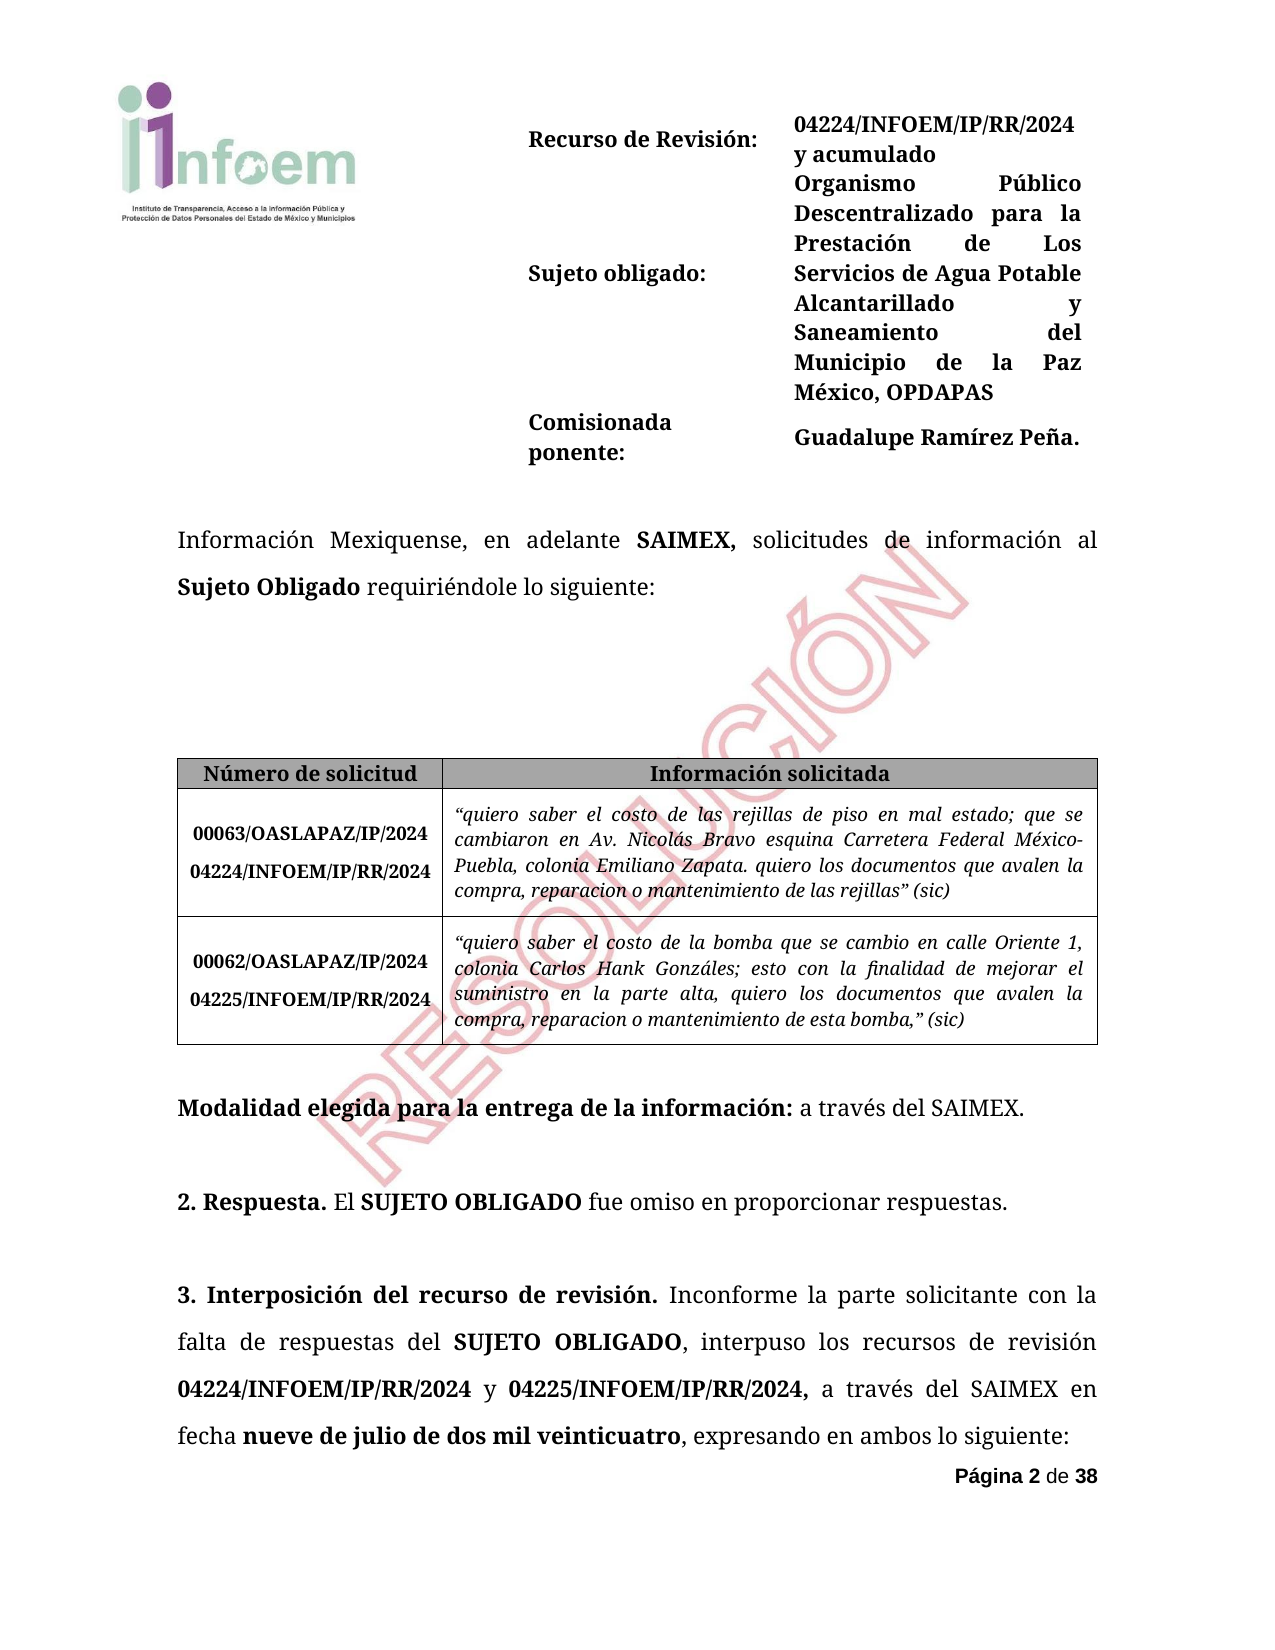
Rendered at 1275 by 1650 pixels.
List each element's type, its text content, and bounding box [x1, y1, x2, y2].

table_cell 00063/OASLAPAZ/IP/2024 04224/INFOEM/IP/RR/2024 [178, 789, 442, 916]
text 1. Solicitudes de acceso a la información. Con fecha diecisiete de junio de dos mil veinticuatro, la parte Recurrente formuló a través del Sistema de Acceso a la Información Mexiquense, en adelante SAIMEX, solicitudes de información al Sujeto Obligado requiriéndole lo siguiente: [177, 524, 1098, 602]
table_header Información solicitada [443, 759, 1097, 788]
text Modalidad elegida para la entrega de la información: a través del SAIMEX. [177, 1092, 1098, 1123]
picture [0, 22, 1253, 1650]
table_cell 00062/OASLAPAZ/IP/2024 04225/INFOEM/IP/RR/2024 [178, 917, 442, 1044]
table_header Número de solicitud [178, 759, 442, 788]
text 3. Interposición del recurso de revisión. Inconforme la parte solicitante con la falta de respuestas del SUJETO OBLIGADO, interpuso los recursos de revisión 04224/INFOEM/IP/RR/2024 y 04225/INFOEM/IP/RR/2024, a través del SAIMEX en fecha nueve de julio de dos mil veinticuatro, expresando en ambos lo siguiente: [177, 1279, 1098, 1451]
table_cell “quiero saber el costo de las rejillas de piso en mal estado; que se cambiaron en Av. Nicolás Bravo esquina Carretera Federal México-Puebla, colonia Emiliano Zapata. quiero los documentos que avalen la compra, reparacion o mantenimiento de las rejillas” (sic) [443, 789, 1097, 916]
text 2. Respuesta. El SUJETO OBLIGADO fue omiso en proporcionar respuestas. [177, 1186, 1098, 1217]
table_cell “quiero saber el costo de la bomba que se cambio en calle Oriente 1, colonia Carlos Hank Gonzáles; esto con la finalidad de mejorar el suministro en la parte alta, quiero los documentos que avalen la compra, reparacion o mantenimiento de esta bomba,” (sic) [443, 917, 1097, 1044]
